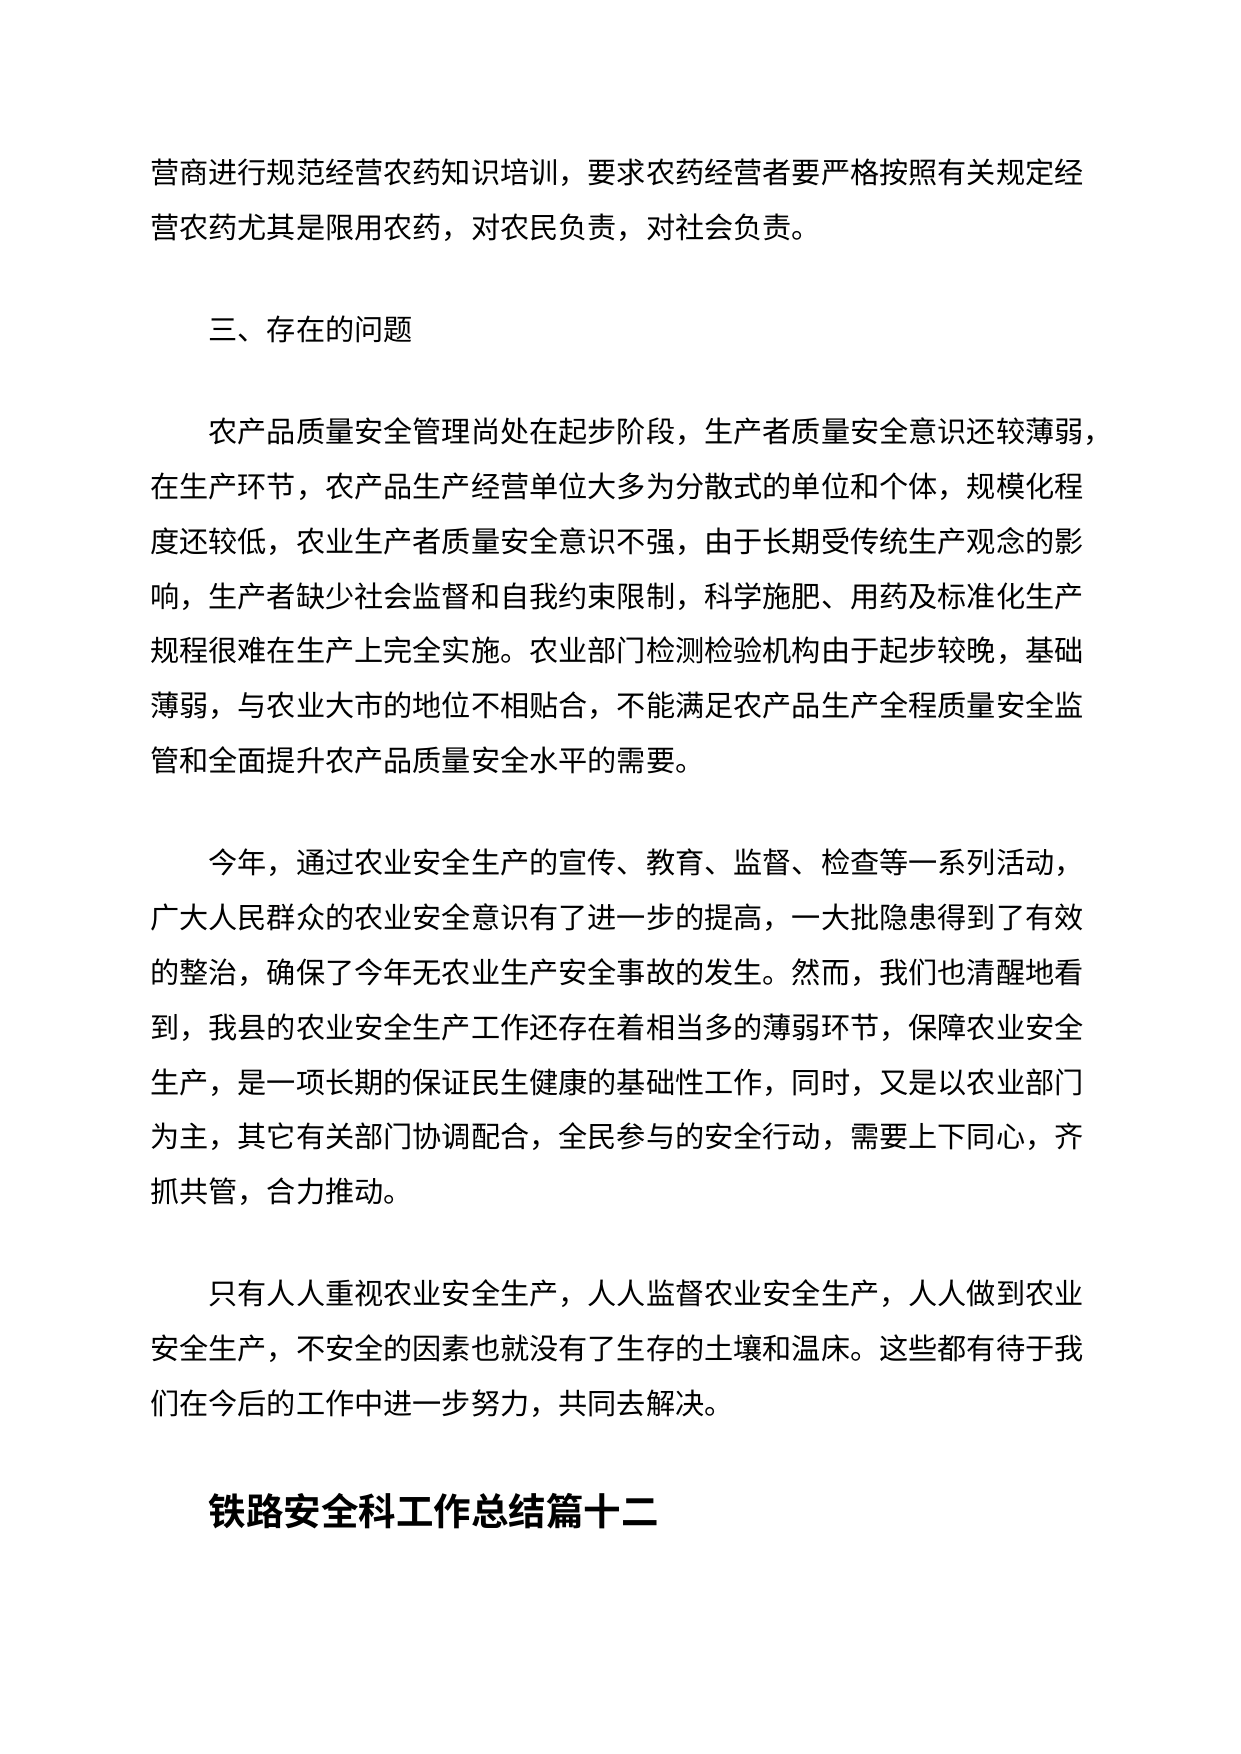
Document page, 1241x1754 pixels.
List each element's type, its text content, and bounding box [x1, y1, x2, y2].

text 农产品质量安全管理尚处在起步阶段，生产者质量安全意识还较薄弱，在生产环节，农产品生产经营单位大多为分散式的单位和个体，规模化程度还较低，农业生产者质量安全意识不强，由于长期受传统生产观念的影响，生产者缺少社会监督和自我约束限制，科学施肥、用药及标准化生产规程很难在生产上完全实施。农业部门检测检验机构由于起步较晚，基础薄弱，与农业大市的地位不相贴合，不能满足农产品生产全程质量安全监管和全面提升农产品质量安全水平的需要。 [150, 408, 1090, 780]
text 三、存在的问题 [150, 307, 1090, 349]
text 今年，通过农业安全生产的宣传、教育、监督、检查等一系列活动，广大人民群众的农业安全意识有了进一步的提高，一大批隐患得到了有效的整治，确保了今年无农业生产安全事故的发生。然而，我们也清醒地看到，我县的农业安全生产工作还存在着相当多的薄弱环节，保障农业安全生产，是一项长期的保证民生健康的基础性工作，同时，又是以农业部门为主，其它有关部门协调配合，全民参与的安全行动，需要上下同心，齐抓共管，合力推动。 [150, 839, 1090, 1211]
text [150, 150, 1090, 247]
text 只有人人重视农业安全生产，人人监督农业安全生产，人人做到农业安全生产，不安全的因素也就没有了生存的土壤和温床。这些都有待于我们在今后的工作中进一步努力，共同去解决。 [150, 1271, 1090, 1423]
text 铁路安全科工作总结篇十二 [150, 1482, 1090, 1537]
